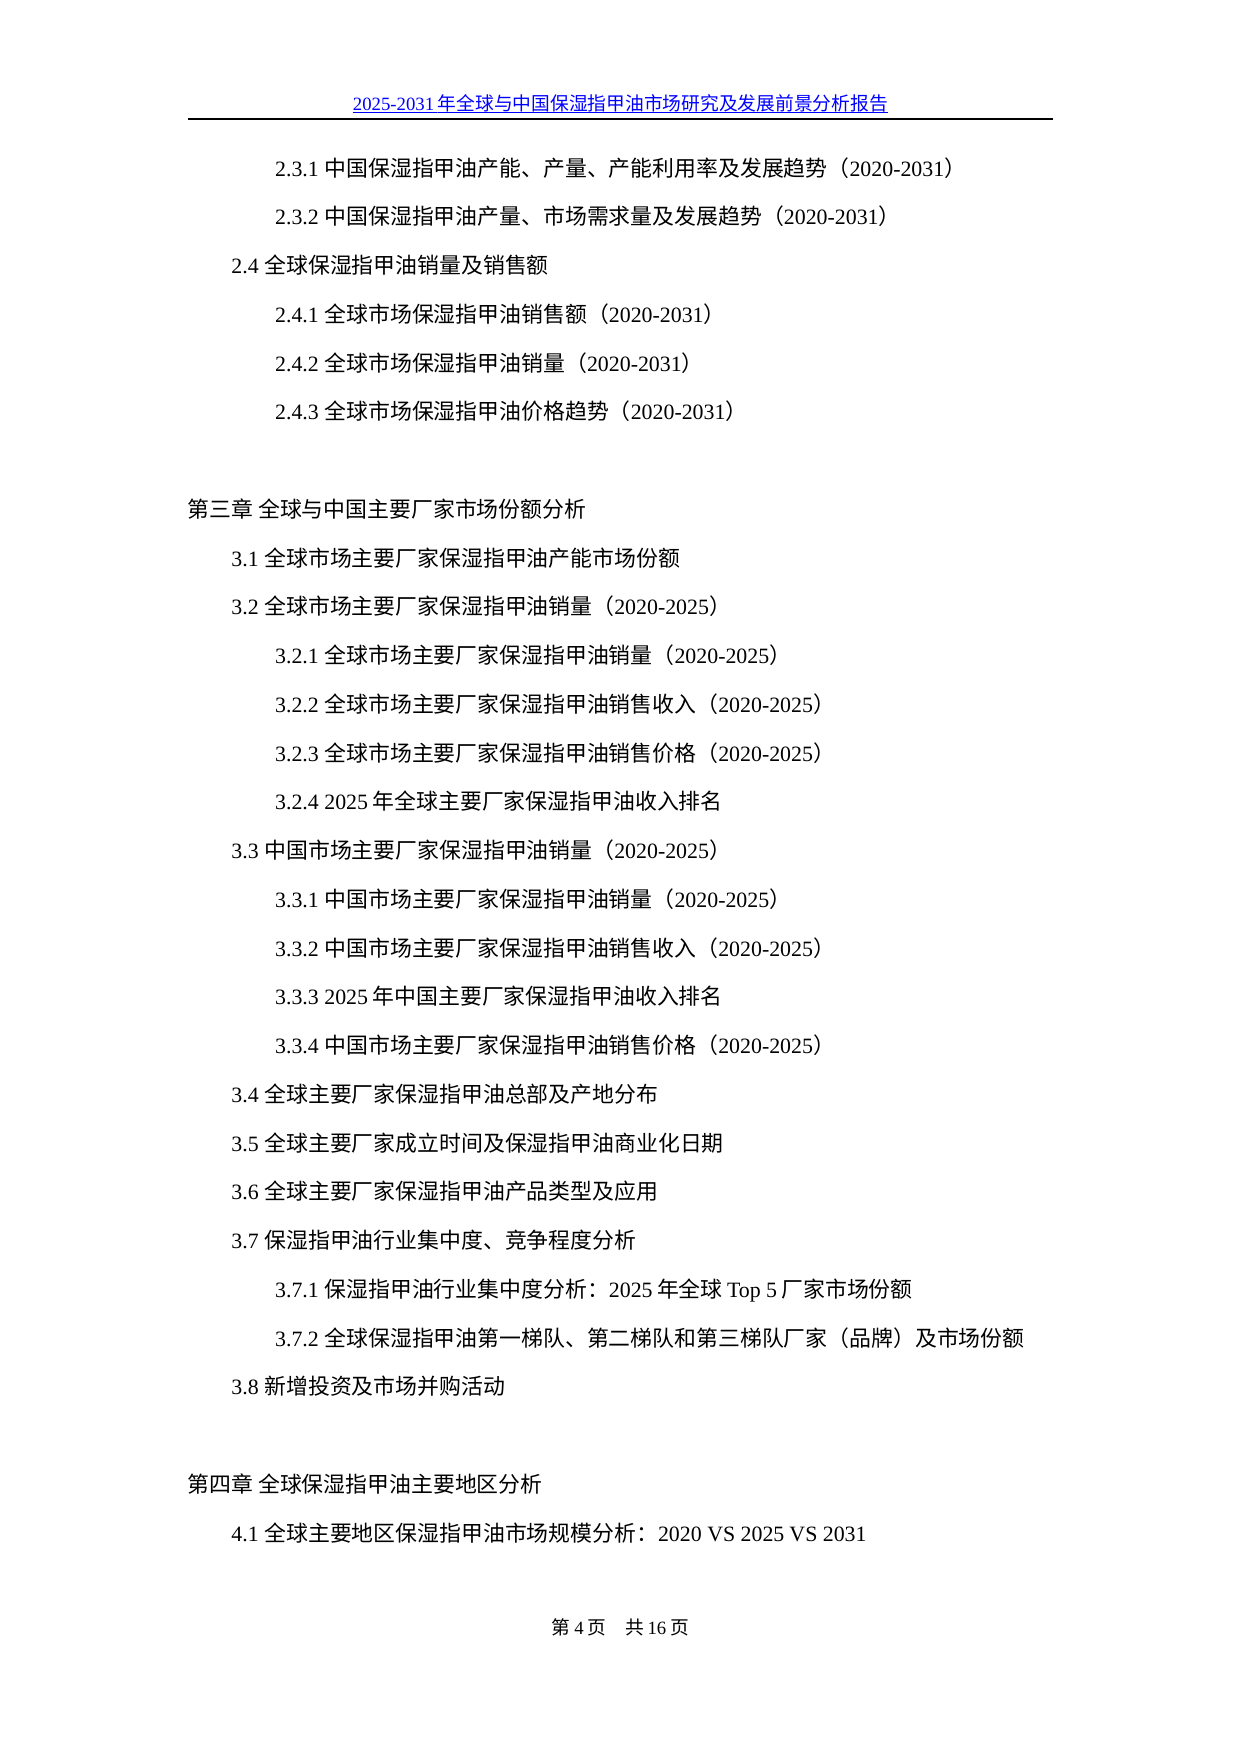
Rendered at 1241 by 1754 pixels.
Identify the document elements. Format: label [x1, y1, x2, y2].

text [187, 150, 1053, 1548]
